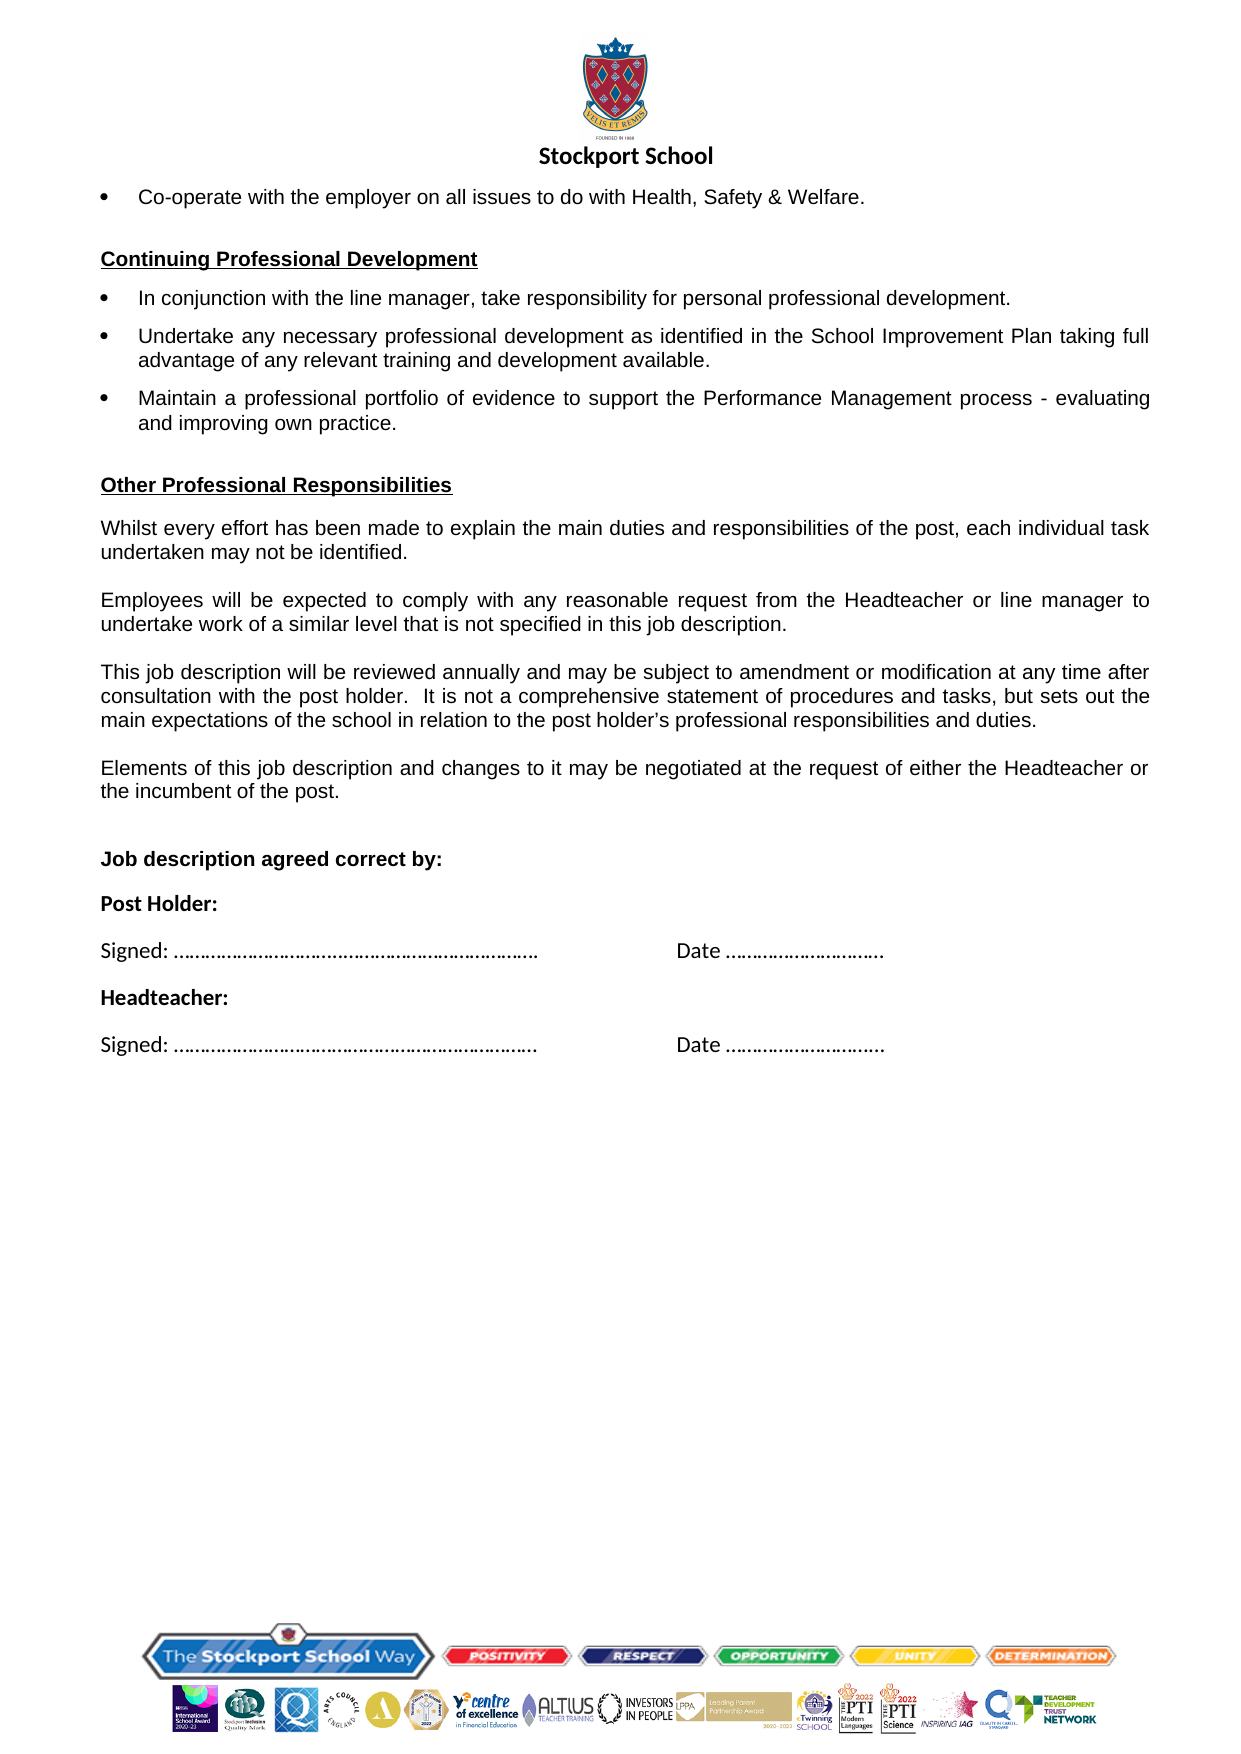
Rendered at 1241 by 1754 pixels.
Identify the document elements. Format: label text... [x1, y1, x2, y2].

text Elements of this job description and changes to it may be negotiated at the request of either the Headteacher or the incumbent of the post. [100, 755, 1152, 803]
text Headteacher: [100, 983, 1152, 1011]
list Maintain a professional portfolio of evidence to support the Performance Management process - evaluating and improving own practice. [100, 386, 1152, 434]
text Signed: …………………………………………………………… Date ………………………... [100, 1030, 1152, 1058]
text Employees will be expected to comply with any reasonable request from the Headteacher or line manager to undertake work of a similar level that is not specified in this job description. [100, 588, 1152, 636]
list Co-operate with the employer on all issues to do with Health, Safety & Welfare. [100, 185, 1152, 209]
text Signed: …………………………..………………………………. Date ………………………… [100, 936, 1152, 964]
text Whilst every effort has been made to explain the main duties and responsibilities of the post, each individual task undertaken may not be identified. [100, 516, 1152, 564]
list Undertake any necessary professional development as identified in the School Improvement Plan taking full advantage of any relevant training and development available. [100, 324, 1152, 372]
text This job description will be reviewed annually and may be subject to amendment or modification at any time after consultation with the post holder. It is not a comprehensive statement of procedures and tasks, but sets out the main expectations of the school in relation to the post holder’s professional responsibilities and duties. [100, 659, 1152, 731]
text Other Professional Responsibilities [100, 473, 1152, 497]
text Post Holder: [100, 889, 1152, 917]
text Continuing Professional Development [100, 247, 1152, 271]
text Job description agreed correct by: [100, 846, 1152, 870]
list In conjunction with the line manager, take responsibility for personal professional development. [100, 285, 1152, 309]
picture [134, 1623, 1118, 1737]
